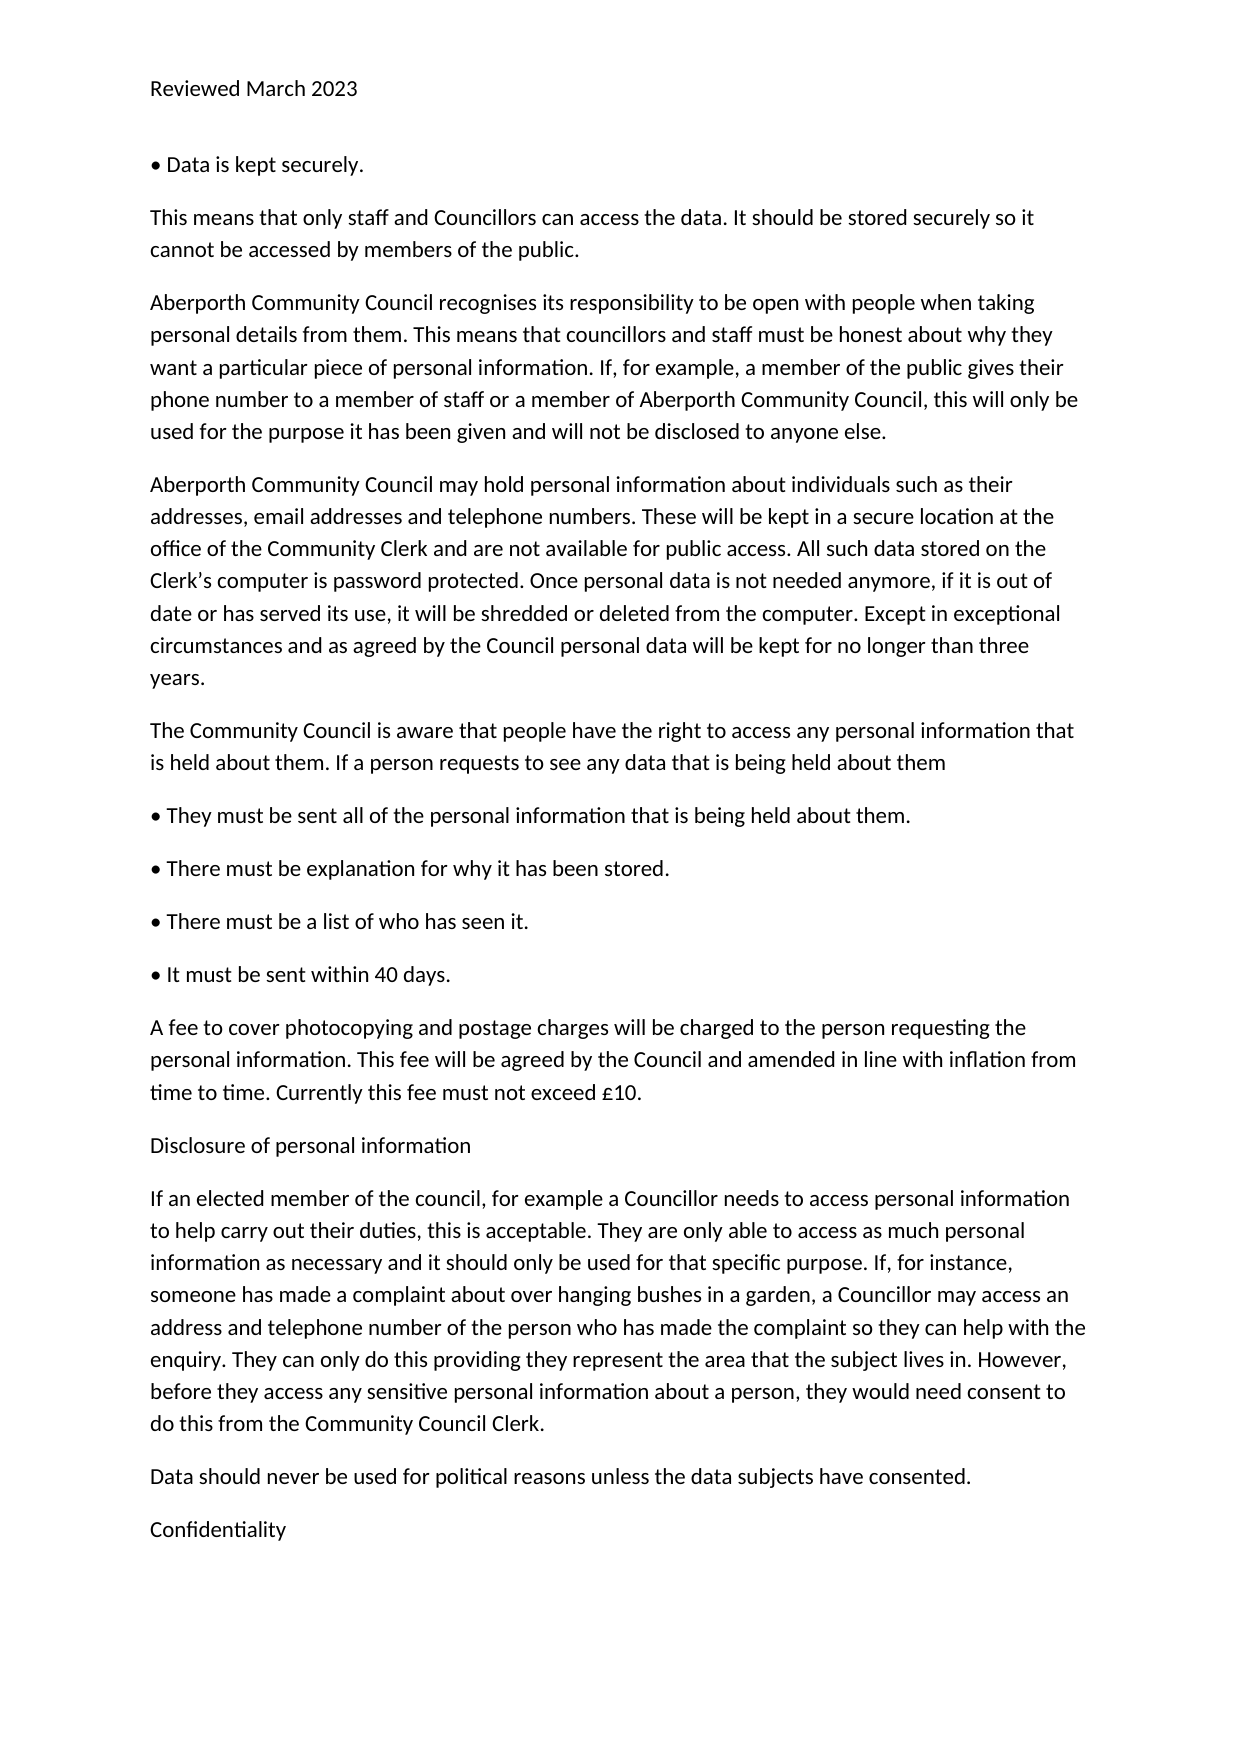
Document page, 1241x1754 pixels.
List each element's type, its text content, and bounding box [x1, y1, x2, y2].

text This means that only staff and Councillors can access the data. It should be stored securely so it cannot be accessed by members of the public. [150, 203, 1090, 263]
text A fee to cover photocopying and postage charges will be charged to the person requesting the personal information. This fee will be agreed by the Council and amended in line with inflation from time to time. Currently this fee must not exceed £10. [150, 1013, 1090, 1106]
text Data should never be used for political reasons unless the data subjects have consented. [150, 1462, 1090, 1490]
text The Community Council is aware that people have the right to access any personal information that is held about them. If a person requests to see any data that is being held about them [150, 716, 1090, 776]
text Disclosure of personal information [150, 1131, 1090, 1159]
text Confidentiality [150, 1515, 1090, 1543]
text Aberporth Community Council recognises its responsibility to be open with people when taking personal details from them. This means that councillors and staff must be honest about why they want a particular piece of personal information. If, for example, a member of the public gives their phone number to a member of staff or a member of Aberporth Community Council, this will only be used for the purpose it has been given and will not be disclosed to anyone else. [150, 288, 1090, 445]
text • There must be a list of who has seen it. [150, 907, 1090, 935]
text • They must be sent all of the personal information that is being held about them. [150, 801, 1090, 829]
text • It must be sent within 40 days. [150, 960, 1090, 988]
text • There must be explanation for why it has been stored. [150, 854, 1090, 882]
text If an elected member of the council, for example a Councillor needs to access personal information to help carry out their duties, this is acceptable. They are only able to access as much personal information as necessary and it should only be used for that specific purpose. If, for instance, someone has made a complaint about over hanging bushes in a garden, a Councillor may access an address and telephone number of the person who has made the complaint so they can help with the enquiry. They can only do this providing they represent the area that the subject lives in. However, before they access any sensitive personal information about a person, they would need consent to do this from the Community Council Clerk. [150, 1184, 1090, 1437]
text Aberporth Community Council may hold personal information about individuals such as their addresses, email addresses and telephone numbers. These will be kept in a secure location at the office of the Community Clerk and are not available for public access. All such data stored on the Clerk’s computer is password protected. Once personal data is not needed anymore, if it is out of date or has served its use, it will be shredded or deleted from the computer. Except in exceptional circumstances and as agreed by the Council personal data will be kept for no longer than three years. [150, 470, 1090, 691]
text • Data is kept securely. [150, 150, 1090, 178]
